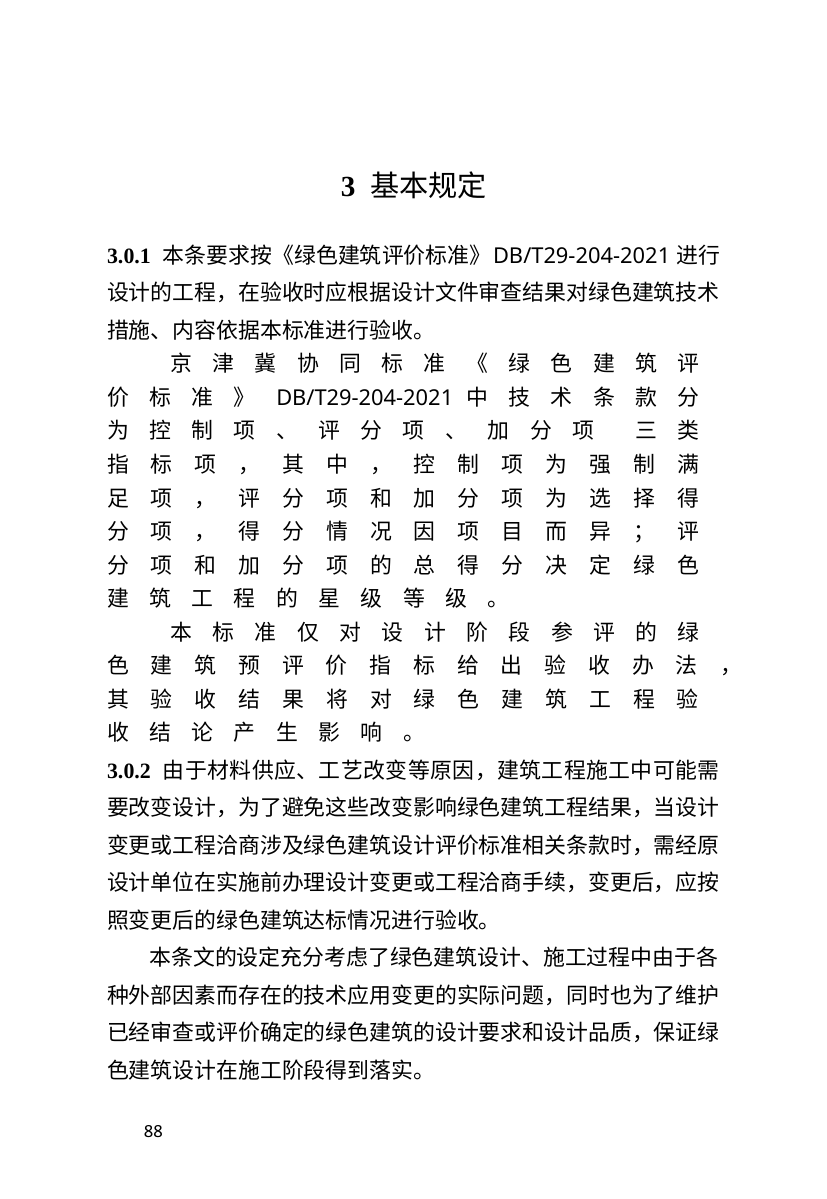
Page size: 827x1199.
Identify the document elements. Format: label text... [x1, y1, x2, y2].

subtitle 3.0.2 由于材料供应、工艺改变等原因，建筑工程施工中可能需要改变设计，为了避免这些改变影响绿色建筑工程结果，当设计变更或工程洽商涉及绿色建筑设计评价标准相关条款时，需经原设计单位在实施前办理设计变更或工程洽商手续，变更后，应按照变更后的绿色建筑达标情况进行验收。 [107, 748, 720, 936]
text 本标准仅对设计阶段参评的绿色建筑预评价指标给出验收办法，其验收结果将对绿色建筑工程验收结论产生影响。 [107, 614, 720, 748]
subtitle 3 基本规定 [107, 164, 720, 204]
text 本条文的设定充分考虑了绿色建筑设计、施工过程中由于各 种外部因素而存在的技术应用变更的实际问题，同时也为了维护已经审查或评价确定的绿色建筑的设计要求和设计品质，保证绿色建筑设计在施工阶段得到落实。 [107, 936, 720, 1086]
text 京津冀协同标准《绿色建筑评价标准》DB/T29-204-2021 中技术条款分为控制项、评分项、加分项 三类指标项，其中，控制项为强制满足项，评分项和加分项为选择得分项，得分情况因项目而异；评分项和加分项的总得分决定绿色建筑工程的星级等级。 [107, 346, 720, 614]
subtitle 3.0.1 本条要求按《绿色建筑评价标准》DB/T29-204-2021 进行设计的工程，在验收时应根据设计文件审查结果对绿色建筑技术措施、内容依据本标准进行验收。 [107, 233, 720, 346]
